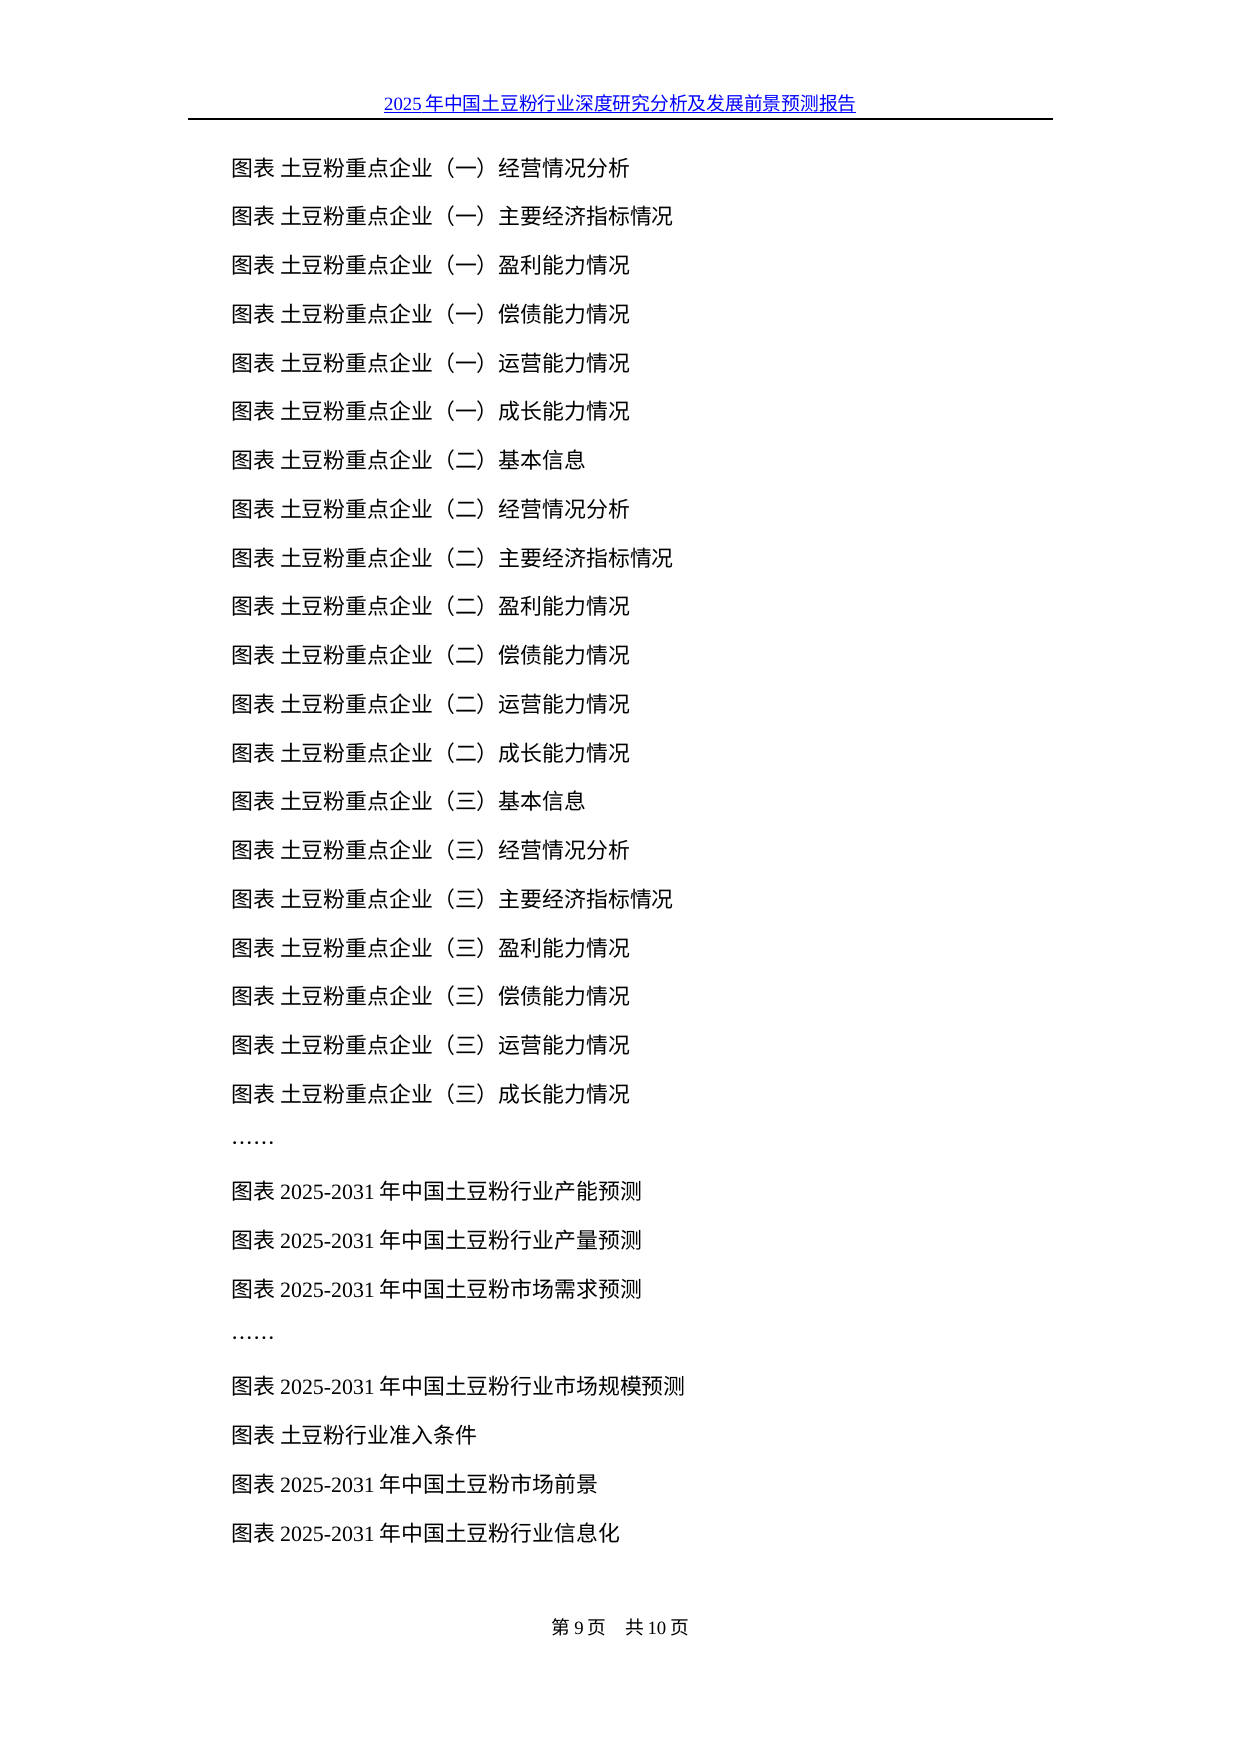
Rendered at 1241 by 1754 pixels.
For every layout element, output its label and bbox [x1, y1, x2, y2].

text [187, 150, 1053, 1548]
